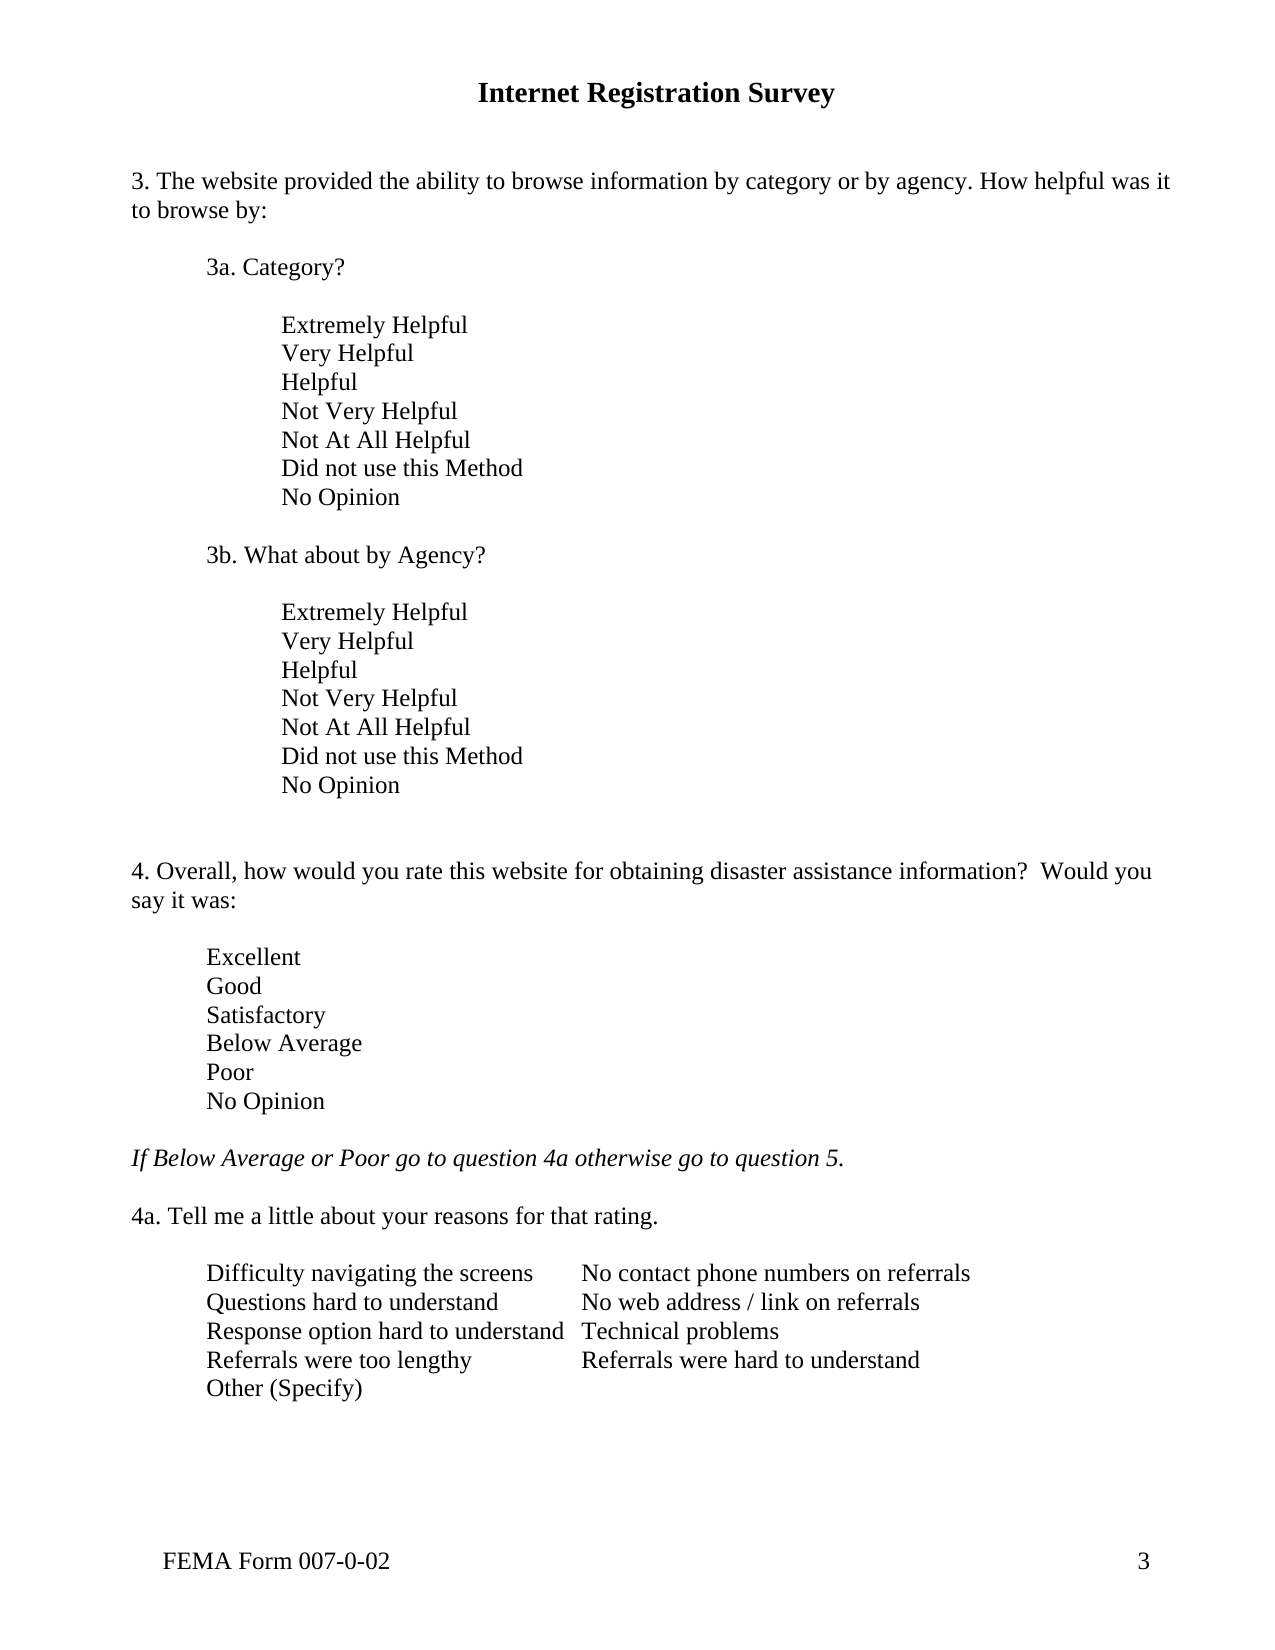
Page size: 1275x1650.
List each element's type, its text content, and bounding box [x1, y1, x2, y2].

text Not Very Helpful [131, 396, 1181, 425]
text 3a. Category? [131, 252, 1181, 281]
text Other (Specify) [131, 1373, 1181, 1402]
text Poor [131, 1057, 1181, 1086]
text 4a. Tell me a little about your reasons for that rating. [131, 1201, 1181, 1230]
text No Opinion [131, 770, 1181, 798]
text 4. Overall, how would you rate this website for obtaining disaster assistance information? Would you say it was: [131, 856, 1181, 913]
text Did not use this Method [131, 453, 1181, 482]
text Did not use this Method [131, 741, 1181, 770]
text Questions hard to understand No web address / link on referrals [131, 1287, 1181, 1316]
text Below Average [131, 1028, 1181, 1057]
text Excellent [131, 942, 1181, 971]
text 3. The website provided the ability to browse information by category or by agency. How helpful was it to browse by: [131, 166, 1181, 223]
text Referrals were too lengthy Referrals were hard to understand [131, 1345, 1181, 1373]
text 3b. What about by Agency? [131, 540, 1181, 568]
text Good [131, 971, 1181, 1000]
text No Opinion [131, 482, 1181, 511]
text Helpful [131, 367, 1181, 396]
text Extremely Helpful [131, 597, 1181, 626]
text Difficulty navigating the screens No contact phone numbers on referrals [131, 1258, 1181, 1287]
text Helpful [131, 655, 1181, 683]
text Not At All Helpful [131, 425, 1181, 453]
text Very Helpful [131, 338, 1181, 367]
text Not Very Helpful [131, 683, 1181, 712]
text Response option hard to understand Technical problems [131, 1316, 1181, 1345]
text No Opinion [131, 1086, 1181, 1115]
text Not At All Helpful [131, 712, 1181, 741]
text Very Helpful [131, 626, 1181, 655]
text If Below Average or Poor go to question 4a otherwise go to question 5. [131, 1143, 1181, 1172]
text Extremely Helpful [131, 310, 1181, 338]
text Satisfactory [131, 1000, 1181, 1028]
